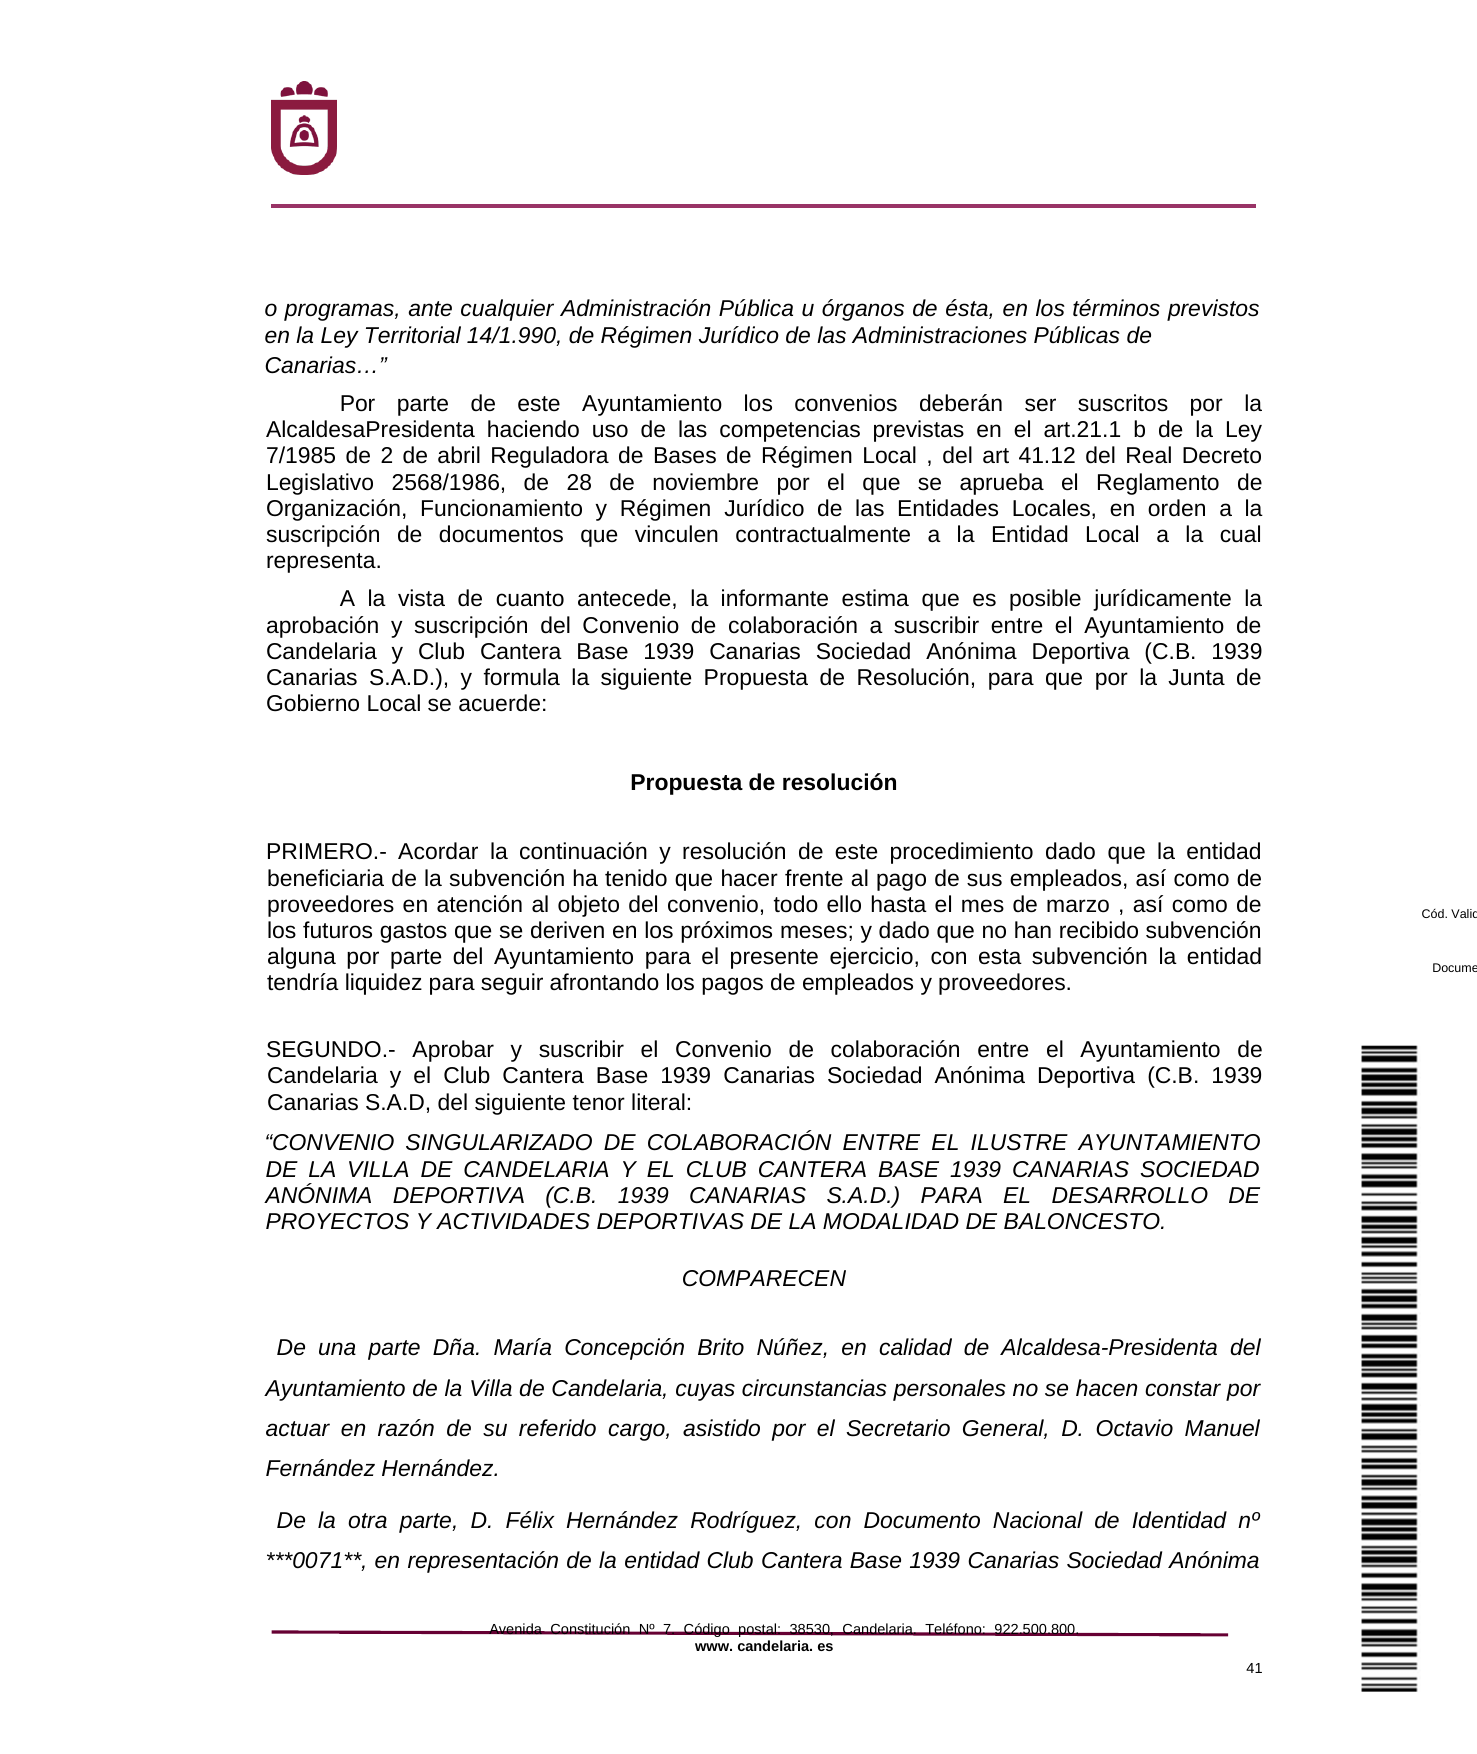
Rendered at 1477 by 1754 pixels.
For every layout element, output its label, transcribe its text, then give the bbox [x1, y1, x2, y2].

text Por parte de este Ayuntamiento los convenios deberán ser suscritos por la AlcaldesaPresidenta haciendo uso de las competencias previstas en el art.21.1 b de la Ley 7/1985 de 2 de abril Reguladora de Bases de Régimen Local , del art 41.12 del Real Decreto Legislativo 2568/1986, de 28 de noviembre por el que se aprueba el Reglamento de Organización, Funcionamiento y Régimen Jurídico de las Entidades Locales, en orden a la suscripción de documentos que vinculen contractualmente a la Entidad Local a la cual representa. [266, 390, 1263, 573]
text SEGUNDO.- Aprobar y suscribir el Convenio de colaboración entre el Ayuntamiento de Candelaria y el Club Cantera Base 1939 Canarias Sociedad Anónima Deportiva (C.B. 1939 Canarias S.A.D, del siguiente tenor literal: [266, 1037, 1263, 1115]
text COMPARECEN [332, 1265, 1195, 1291]
text Canarias…” [264, 352, 1263, 378]
subtitle Propuesta de resolución [332, 769, 1196, 796]
text De una parte Dña. María Concepción Brito Núñez, en calidad de Alcaldesa-Presidenta del Ayuntamiento de la Villa de Candelaria, cuyas circunstancias personales no se hacen constar por actuar en razón de su referido cargo, asistido por el Secretario General, D. Octavio Manuel Fernández Hernández. [264, 1334, 1263, 1482]
text A la vista de cuanto antecede, la informante estima que es posible jurídicamente la aprobación y suscripción del Convenio de colaboración a suscribir entre el Ayuntamiento de Candelaria y Club Cantera Base 1939 Canarias Sociedad Anónima Deportiva (C.B. 1939 Canarias S.A.D.), y formula la siguiente Propuesta de Resolución, para que por la Junta de Gobierno Local se acuerde: [266, 586, 1263, 717]
text PRIMERO.- Acordar la continuación y resolución de este procedimiento dado que la entidad beneficiaria de la subvención ha tenido que hacer frente al pago de sus empleados, así como de proveedores en atención al objeto del convenio, todo ello hasta el mes de marzo , así como de los futuros gastos que se deriven en los próximos meses; y dado que no han recibido subvención alguna por parte del Ayuntamiento para el presente ejercicio, con esta subvención la entidad tendría liquidez para seguir afrontando los pagos de empleados y proveedores. [266, 839, 1263, 996]
text “CONVENIO SINGULARIZADO DE COLABORACIÓN ENTRE EL ILUSTRE AYUNTAMIENTO DE LA VILLA DE CANDELARIA Y EL CLUB CANTERA BASE 1939 CANARIAS SOCIEDAD ANÓNIMA DEPORTIVA (C.B. 1939 CANARIAS S.A.D.) PARA EL DESARROLLO DE PROYECTOS Y ACTIVIDADES DEPORTIVAS DE LA MODALIDAD DE BALONCESTO. [264, 1130, 1263, 1234]
picture [271, 81, 337, 175]
picture [1362, 1046, 1420, 1691]
